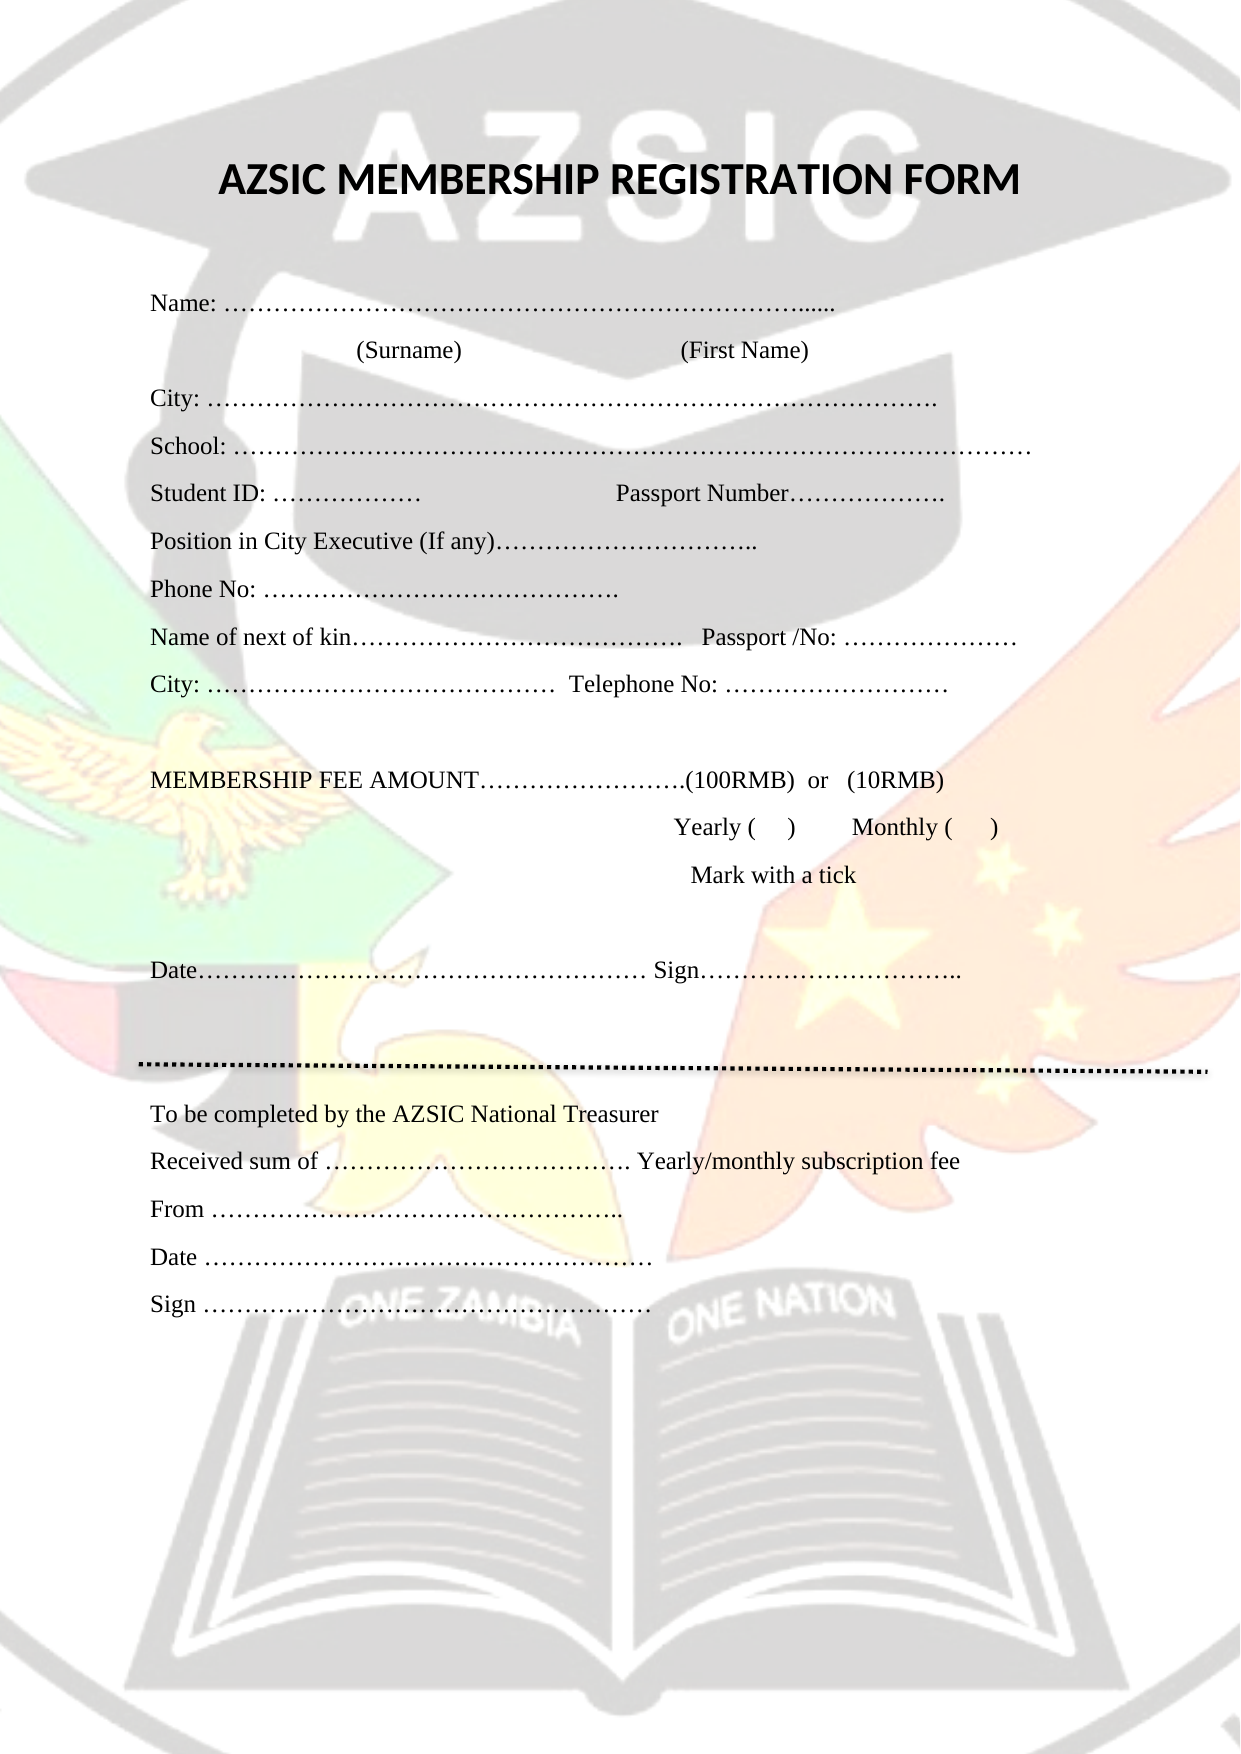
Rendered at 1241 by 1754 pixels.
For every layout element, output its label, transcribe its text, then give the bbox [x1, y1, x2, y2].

text Received sum of ………………………………. Yearly/monthly subscription fee [150, 1146, 1090, 1175]
text Name of next of kin…………………………………. Passport /No: ………………… [150, 622, 1090, 650]
text From ………………………………………….. [150, 1194, 1090, 1223]
text MEMBERSHIP FEE AMOUNT…………………….(100RMB) or (10RMB) [150, 765, 1090, 793]
text Phone No: ……………………………………. [150, 574, 1090, 603]
text Student ID: ……………… Passport Number………………. [150, 478, 1090, 507]
text Sign ……………………………………………… [150, 1289, 1090, 1318]
text AZSIC MEMBERSHIP REGISTRATION FORM [150, 150, 1090, 206]
text Date ……………………………………………… [150, 1242, 1090, 1271]
text Mark with a tick [150, 860, 1090, 889]
text Position in City Executive (If any)………………………….. [150, 526, 1090, 555]
text School: …………………………………………………………………………………… [150, 431, 1090, 459]
text To be completed by the AZSIC National Treasurer [150, 1099, 1090, 1127]
text Date……………………………………………… Sign………………………….. [150, 956, 1090, 984]
text City: ……………………………………………………………………………. [150, 383, 1090, 412]
text Yearly ( ) Monthly ( ) [150, 812, 1090, 841]
text Name: ……………………………………………………………...... [150, 288, 1090, 316]
text (Surname) (First Name) [150, 335, 1090, 364]
text City: …………………………………… Telephone No: ……………………… [150, 669, 1090, 698]
